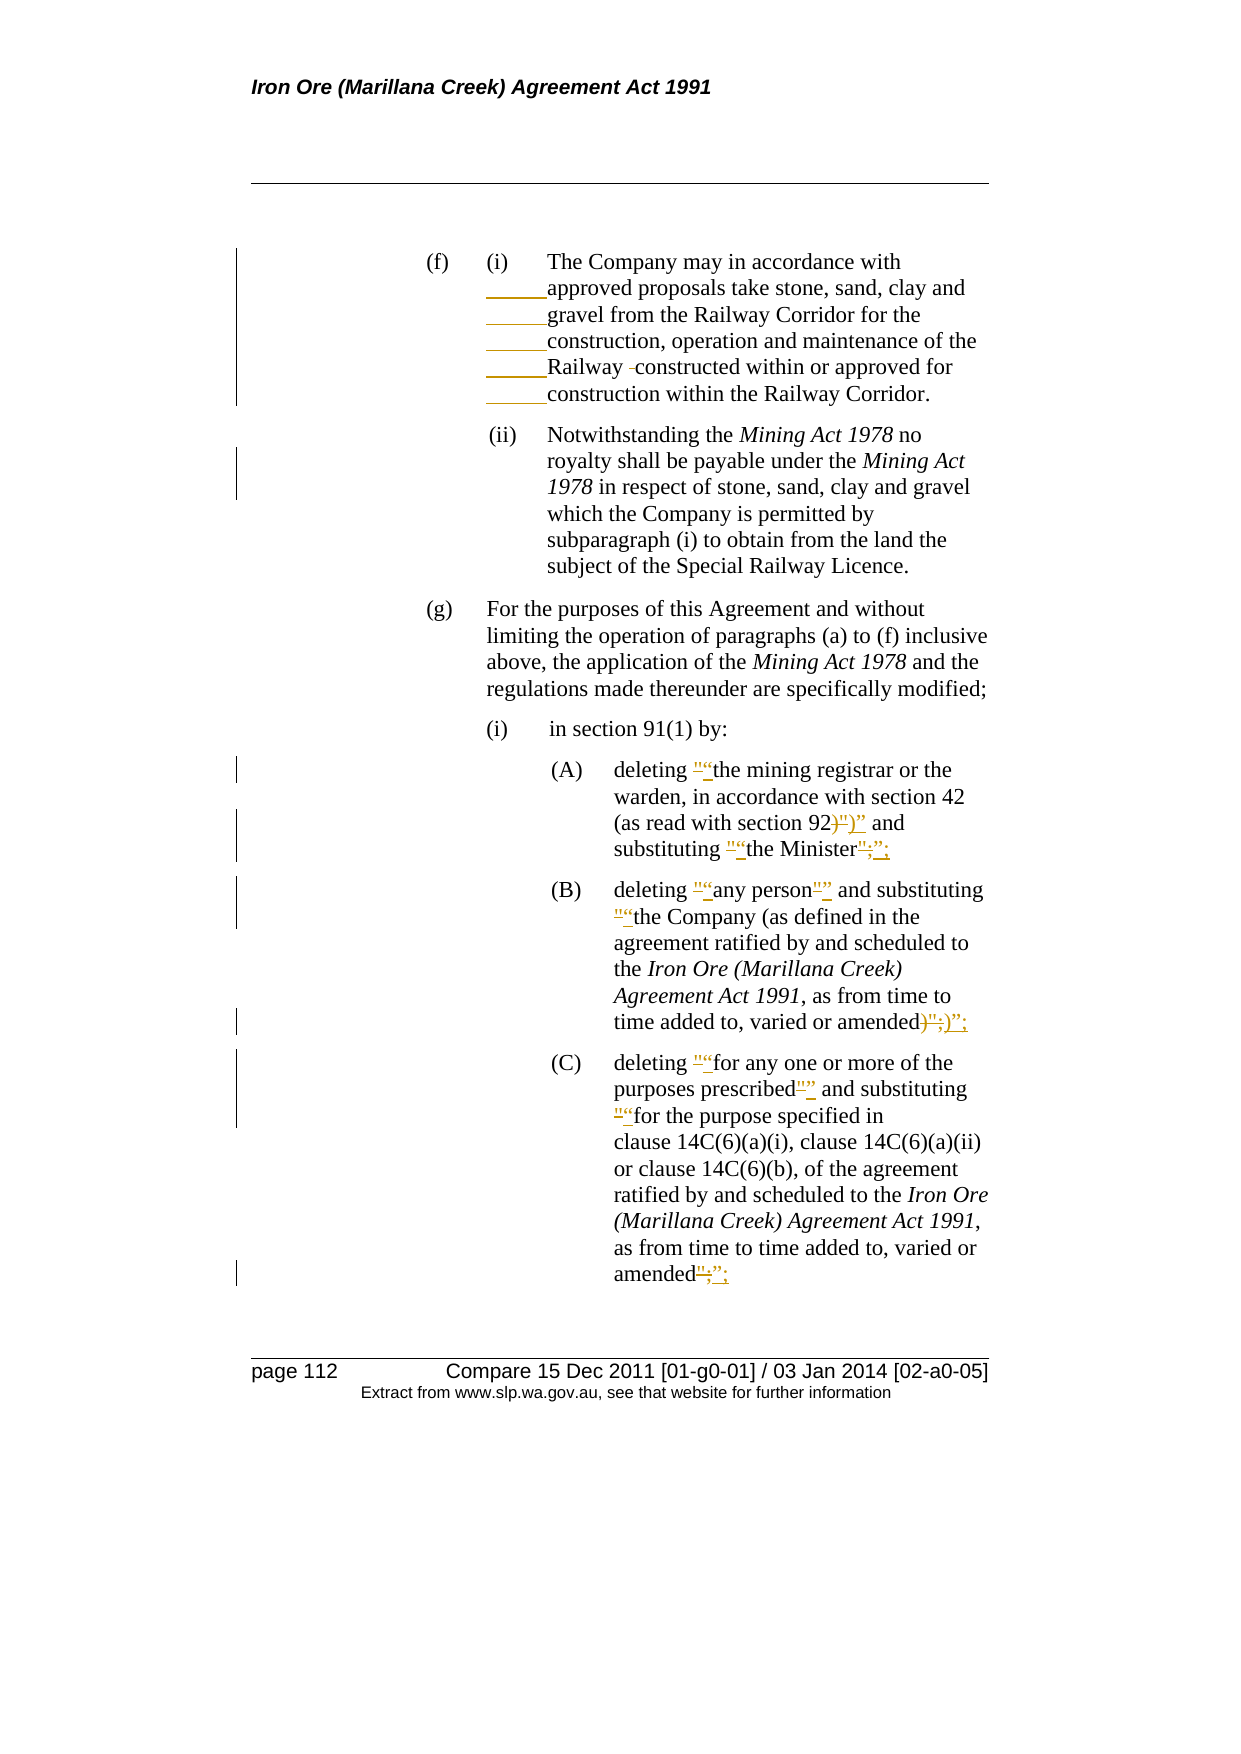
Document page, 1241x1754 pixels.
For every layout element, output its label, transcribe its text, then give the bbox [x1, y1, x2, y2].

text (g) For the purposes of this Agreement and without limiting the operation of paragraphs (a) to (f) inclusive above, the application of the Mining Act 1978 and the regulations made thereunder are specifically modified; [426, 596, 989, 701]
text (ii) Notwithstanding the Mining Act 1978 no royalty shall be payable under the Mining Act1978 in respect of stone, sand, clay and gravel which the Company is permitted by subparagraph (i) to obtain from the land the subject of the Special Railway Licence. [426, 421, 989, 579]
text (i) in section 91(1) by: [486, 716, 989, 742]
text (f) (i) The Company may in accordance with approved proposals take stone, sand, clay and gravel from the Railway Corridor for the construction, operation and maintenance of the Railway constructed within or approved for construction within the Railway Corridor. [426, 248, 989, 406]
text (B) deleting any person and substituting the Company (as defined in the agreement ratified by and scheduled to the Iron Ore (Marillana Creek) Agreement Act 1991, as from time to time added to, varied or amended [551, 876, 989, 1034]
text (A) deleting the mining registrar or the warden, in accordance with section 42 (as read with section 92 and substituting the Minister [551, 756, 989, 862]
text (C) deleting for any one or more of the purposes prescribed and substituting for the purpose specified in clause 14C(6)(a)(i), clause 14C(6)(a)(ii) or clause 14C(6)(b), of the agreement ratified by and scheduled to the Iron Ore (Marillana Creek) Agreement Act 1991, as from time to time added to, varied or amended [551, 1049, 989, 1286]
